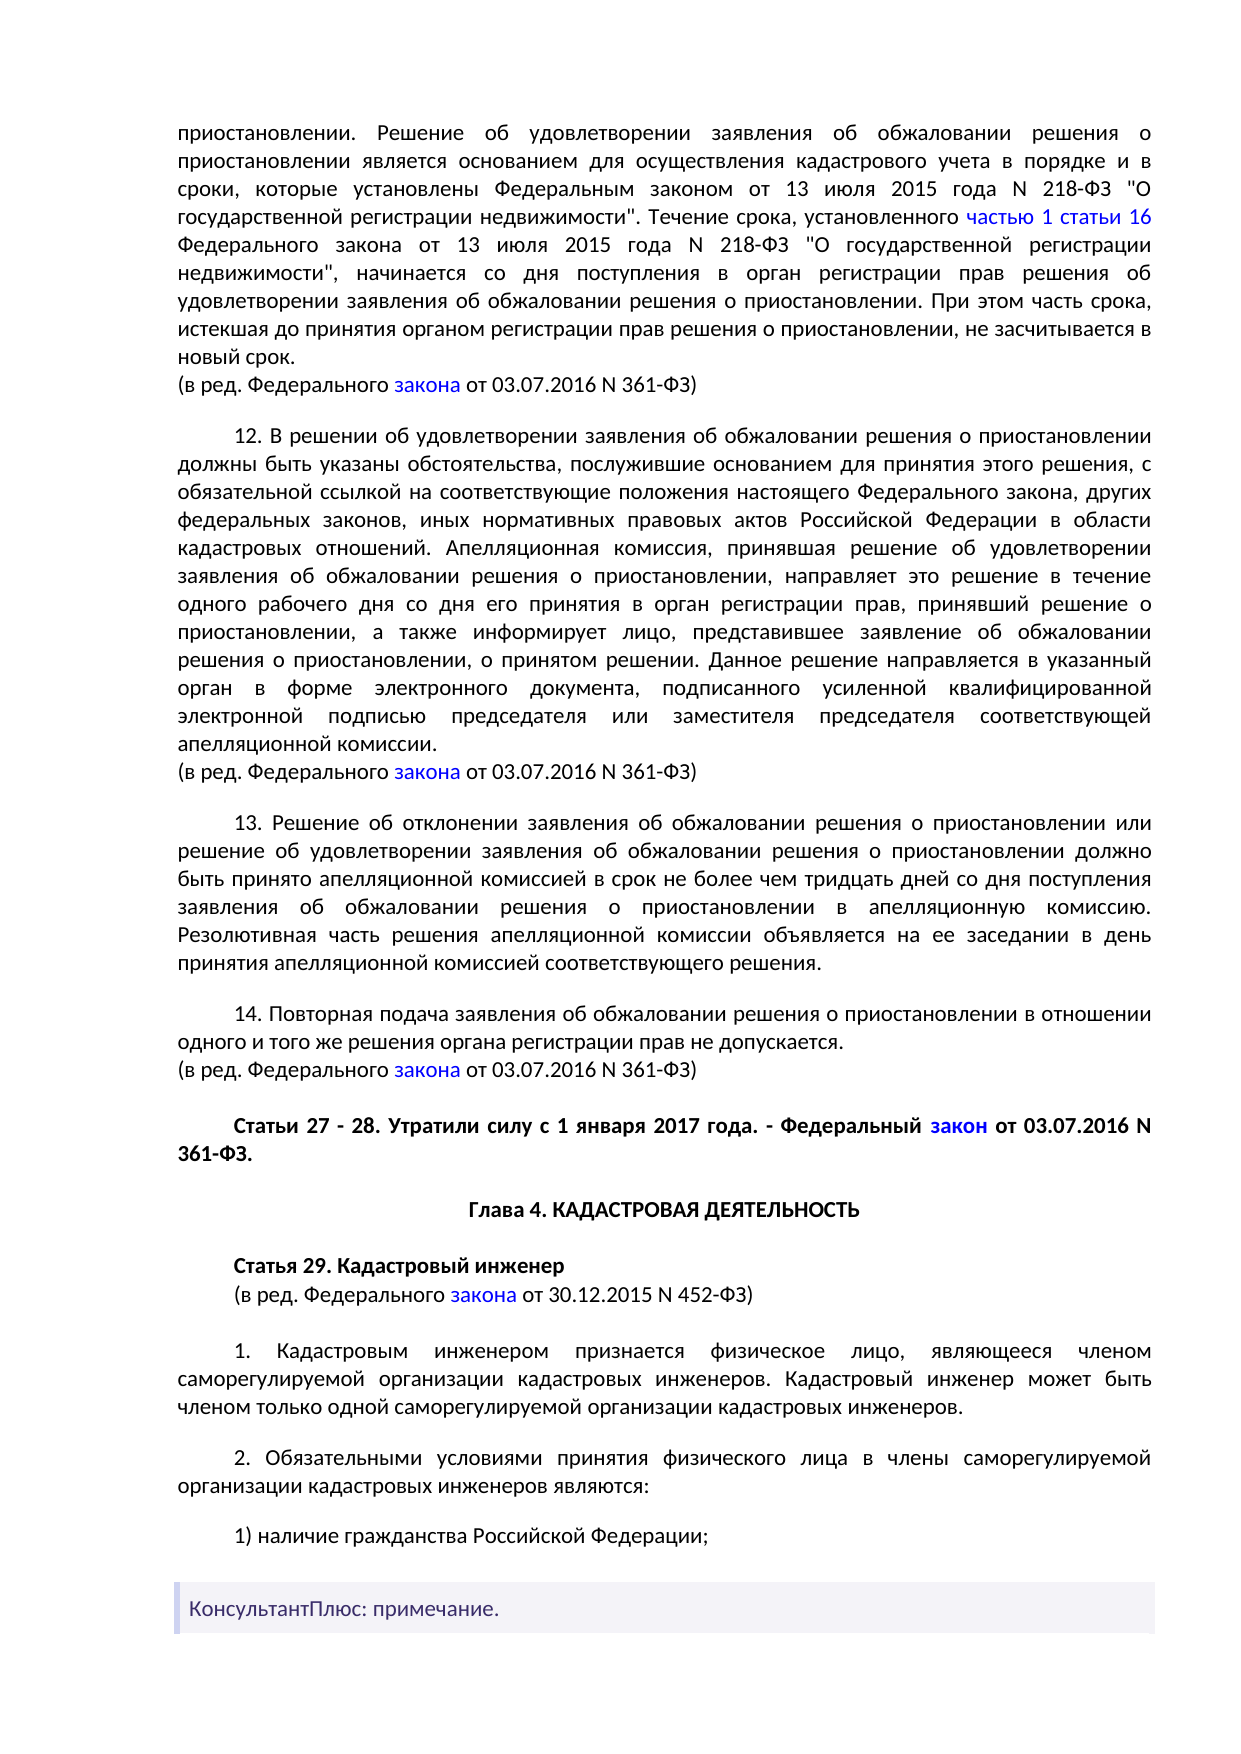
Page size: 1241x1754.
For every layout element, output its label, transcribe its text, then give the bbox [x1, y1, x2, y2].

text (в ред. Федерального закона от 03.07.2016 N 361-ФЗ) [177, 1056, 1152, 1083]
title Статьи 27 - 28. Утратили силу с 1 января 2017 года. - Федеральный закон от 03.07.2016 N 361-ФЗ. [177, 1112, 1152, 1168]
text (в ред. Федерального закона от 30.12.2015 N 452-ФЗ) [177, 1280, 1152, 1308]
text (в ред. Федерального закона от 03.07.2016 N 361-ФЗ) [177, 370, 1152, 398]
text 1. Кадастровым инженером признается физическое лицо, являющееся членом саморегулируемой организации кадастровых инженеров. Кадастровый инженер может быть членом только одной саморегулируемой организации кадастровых инженеров. [177, 1336, 1152, 1420]
text 14. Повторная подача заявления об обжаловании решения о приостановлении в отношении одного и того же решения органа регистрации прав не допускается. [177, 999, 1152, 1056]
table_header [180, 1582, 1149, 1633]
title Статья 29. Кадастровый инженер [177, 1252, 1152, 1280]
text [177, 118, 1152, 370]
text 1) наличие гражданства Российской Федерации; [177, 1522, 1152, 1550]
text 13. Решение об отклонении заявления об обжаловании решения о приостановлении или решение об удовлетворении заявления об обжаловании решения о приостановлении должно быть принято апелляционной комиссией в срок не более чем тридцать дней со дня поступления заявления об обжаловании решения о приостановлении в апелляционную комиссию. Резолютивная часть решения апелляционной комиссии объявляется на ее заседании в день принятия апелляционной комиссией соответствующего решения. [177, 808, 1152, 977]
title Глава 4. КАДАСТРОВАЯ ДЕЯТЕЛЬНОСТЬ [177, 1196, 1152, 1224]
text 12. В решении об удовлетворении заявления об обжаловании решения о приостановлении должны быть указаны обстоятельства, послужившие основанием для принятия этого решения, с обязательной ссылкой на соответствующие положения настоящего Федерального закона, других федеральных законов, иных нормативных правовых актов Российской Федерации в области кадастровых отношений. Апелляционная комиссия, принявшая решение об удовлетворении заявления об обжаловании решения о приостановлении, направляет это решение в течение одного рабочего дня со дня его принятия в орган регистрации прав, принявший решение о приостановлении, а также информирует лицо, представившее заявление об обжаловании решения о приостановлении, о принятом решении. Данное решение направляется в указанный орган в форме электронного документа, подписанного усиленной квалифицированной электронной подписью председателя или заместителя председателя соответствующей апелляционной комиссии. [177, 421, 1152, 757]
text (в ред. Федерального закона от 03.07.2016 N 361-ФЗ) [177, 757, 1152, 786]
text 2. Обязательными условиями принятия физического лица в члены саморегулируемой организации кадастровых инженеров являются: [177, 1443, 1152, 1499]
